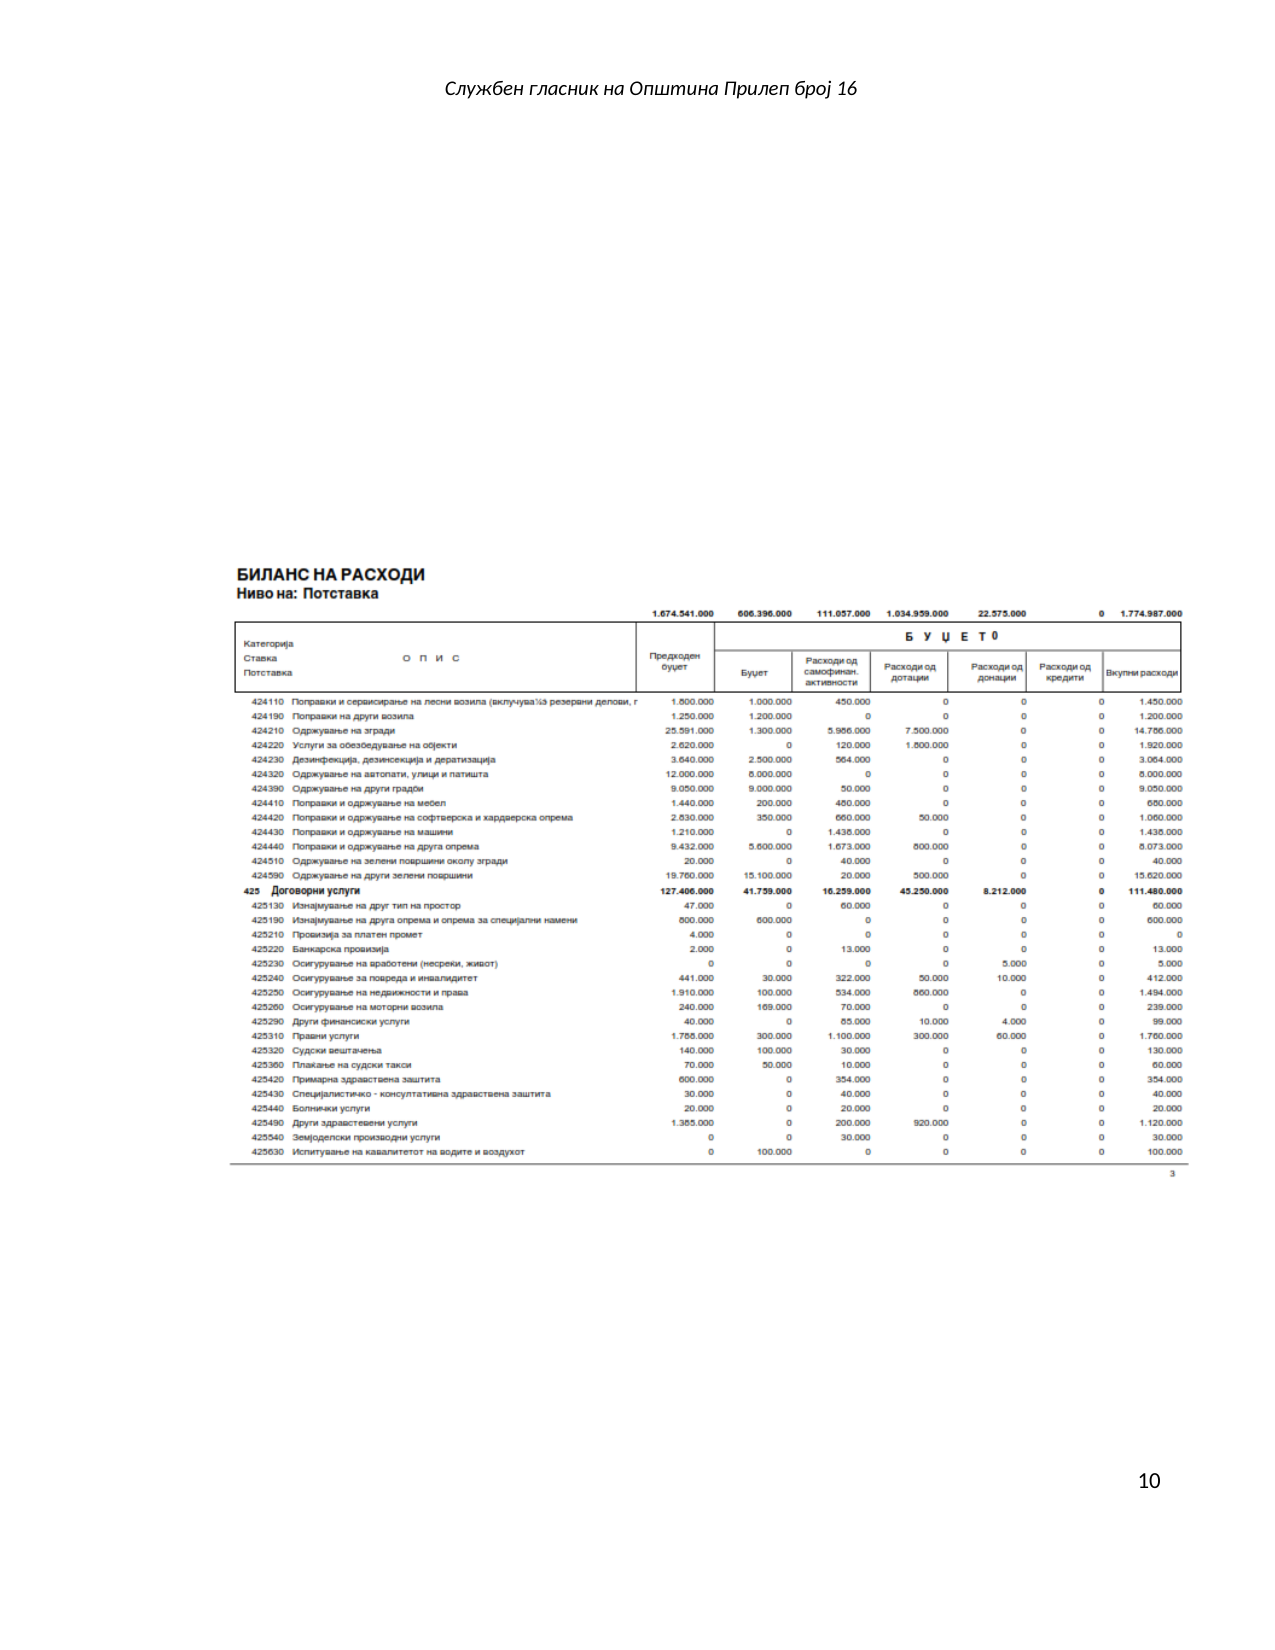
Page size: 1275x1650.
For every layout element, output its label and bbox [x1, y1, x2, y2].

picture [202, 519, 1219, 1237]
